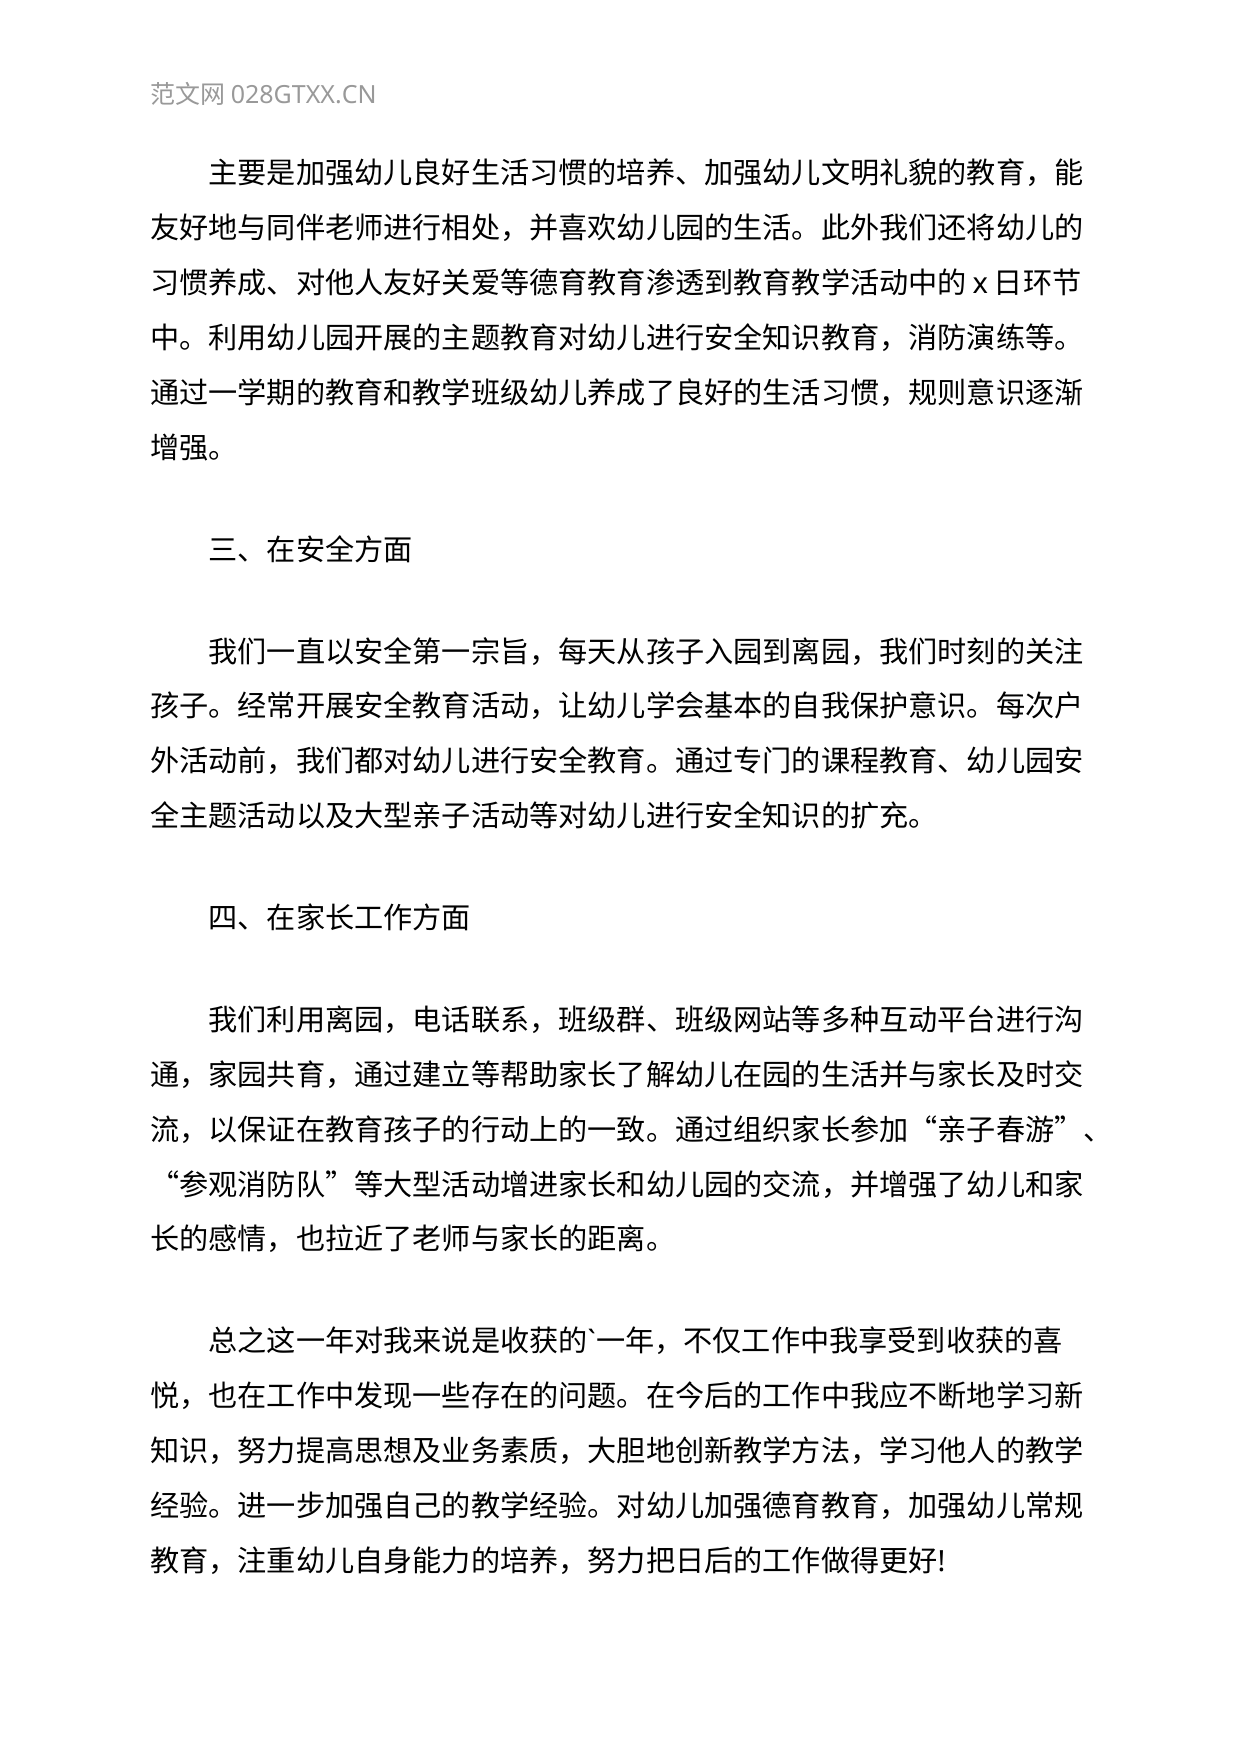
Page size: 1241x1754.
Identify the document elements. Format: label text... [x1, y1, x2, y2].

text 主要是加强幼儿良好生活习惯的培养、加强幼儿文明礼貌的教育，能友好地与同伴老师进行相处，并喜欢幼儿园的生活。此外我们还将幼儿的习惯养成、对他人友好关爱等德育教育渗透到教育教学活动中的x日环节中。利用幼儿园开展的主题教育对幼儿进行安全知识教育，消防演练等。通过一学期的教育和教学班级幼儿养成了良好的生活习惯，规则意识逐渐增强。 [150, 150, 1090, 467]
text 我们一直以安全第一宗旨，每天从孩子入园到离园，我们时刻的关注孩子。经常开展安全教育活动，让幼儿学会基本的自我保护意识。每次户外活动前，我们都对幼儿进行安全教育。通过专门的课程教育、幼儿园安全主题活动以及大型亲子活动等对幼儿进行安全知识的扩充。 [150, 628, 1090, 835]
text 四、在家长工作方面 [150, 894, 1090, 937]
text 总之这一年对我来说是收获的`一年，不仅工作中我享受到收获的喜悦，也在工作中发现一些存在的问题。在今后的工作中我应不断地学习新知识，努力提高思想及业务素质，大胆地创新教学方法，学习他人的教学经验。进一步加强自己的教学经验。对幼儿加强德育教育，加强幼儿常规教育，注重幼儿自身能力的培养，努力把日后的工作做得更好! [150, 1318, 1090, 1580]
text 三、在安全方面 [150, 526, 1090, 569]
text 我们利用离园，电话联系，班级群、班级网站等多种互动平台进行沟通，家园共育，通过建立等帮助家长了解幼儿在园的生活并与家长及时交流，以保证在教育孩子的行动上的一致。通过组织家长参加“亲子春游”、“参观消防队”等大型活动增进家长和幼儿园的交流，并增强了幼儿和家长的感情，也拉近了老师与家长的距离。 [150, 996, 1090, 1258]
